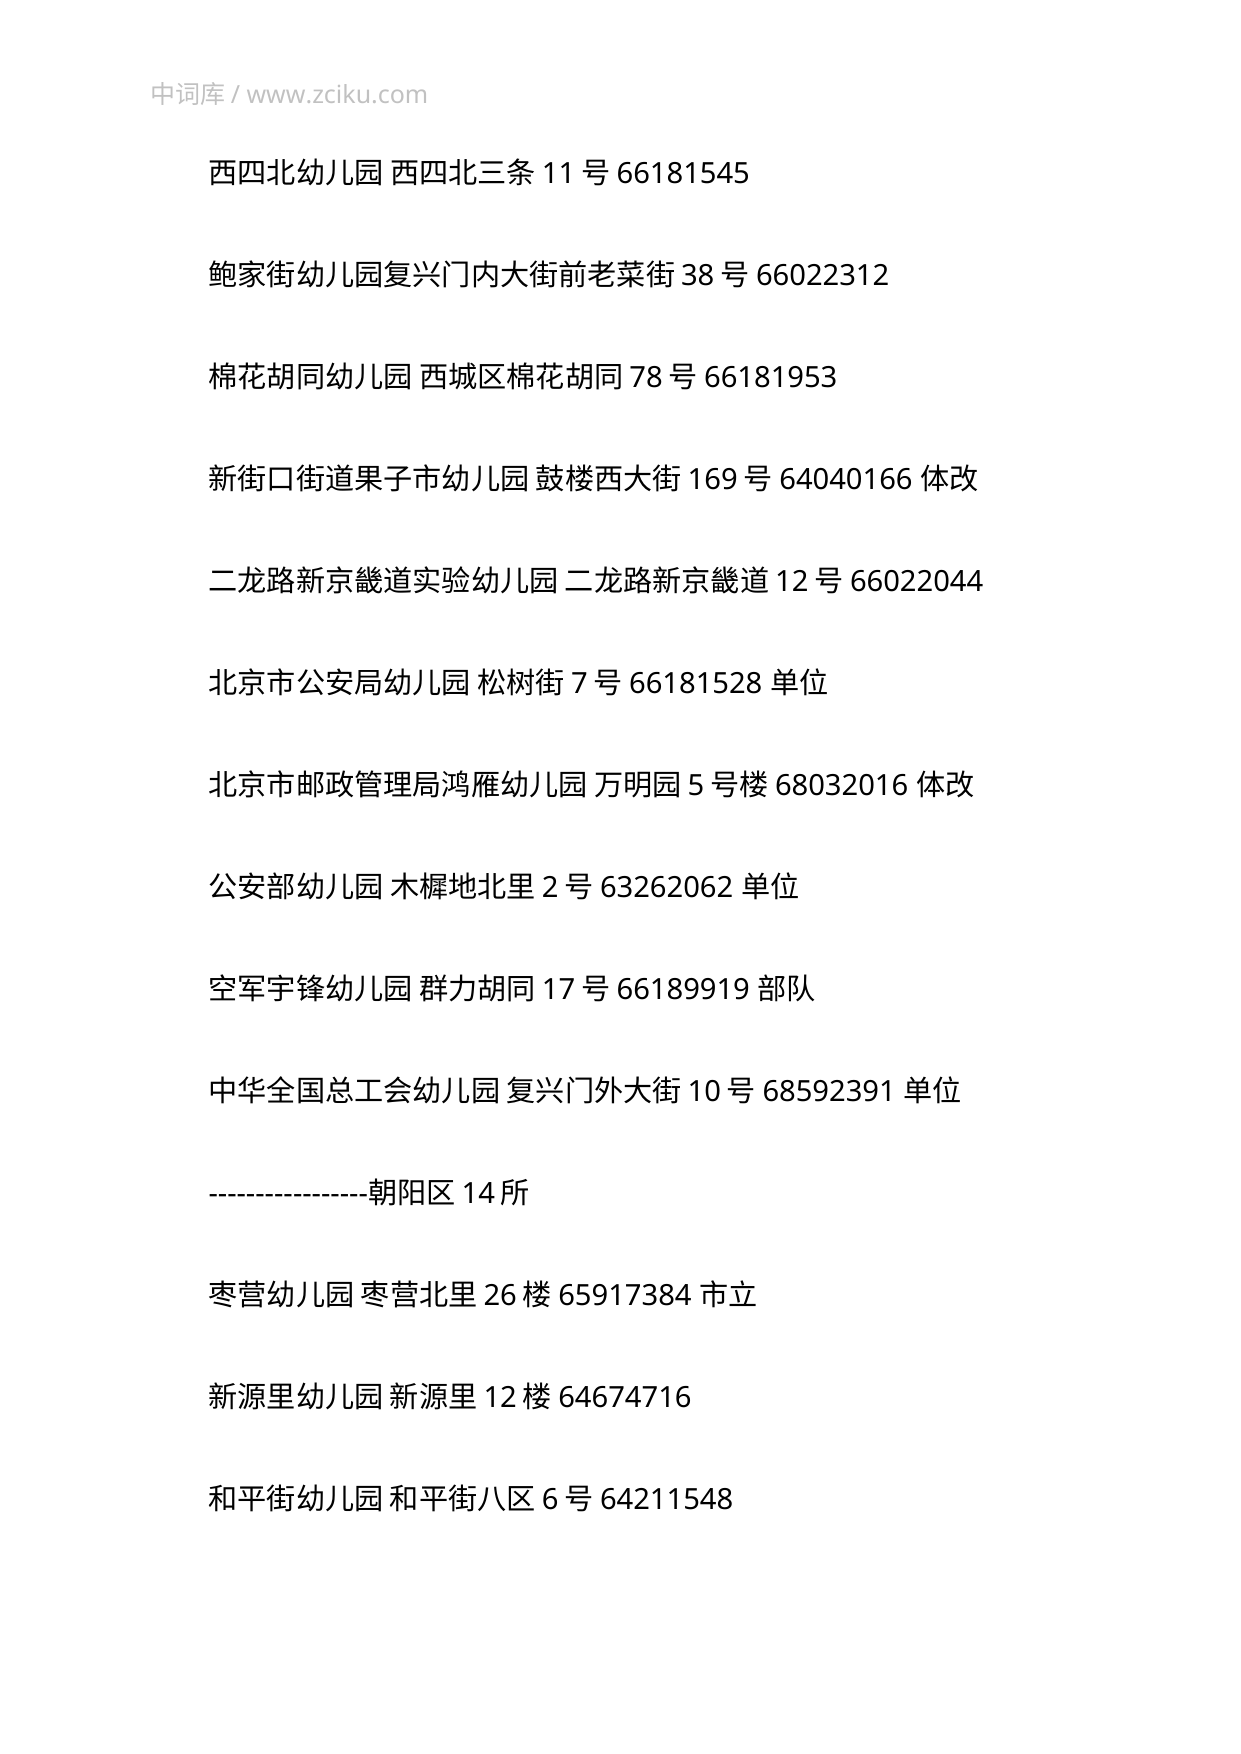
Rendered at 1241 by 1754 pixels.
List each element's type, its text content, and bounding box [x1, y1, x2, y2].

text 枣营幼儿园 枣营北里26楼 65917384 市立 [150, 1272, 1090, 1314]
text 和平街幼儿园 和平街八区6号 64211548 [150, 1476, 1090, 1518]
text 新源里幼儿园 新源里12楼 64674716 [150, 1374, 1090, 1416]
text 鲍家街幼儿园复兴门内大街前老菜街38号 66022312 [150, 252, 1090, 294]
text 西四北幼儿园 西四北三条11号 66181545 [150, 150, 1090, 192]
text 空军宇锋幼儿园 群力胡同17号 66189919 部队 [150, 966, 1090, 1008]
text 公安部幼儿园 木樨地北里2号 63262062 单位 [150, 864, 1090, 906]
text 新街口街道果子市幼儿园 鼓楼西大街169号 64040166 体改 [150, 456, 1090, 498]
text 棉花胡同幼儿园 西城区棉花胡同78号 66181953 [150, 354, 1090, 396]
text 北京市公安局幼儿园 松树街7号 66181528 单位 [150, 660, 1090, 702]
text 北京市邮政管理局鸿雁幼儿园 万明园5号楼 68032016 体改 [150, 762, 1090, 804]
text -----------------朝阳区14所 [150, 1170, 1090, 1212]
text 二龙路新京畿道实验幼儿园 二龙路新京畿道12号 66022044 [150, 558, 1090, 600]
text 中华全国总工会幼儿园 复兴门外大街10号 68592391 单位 [150, 1068, 1090, 1110]
